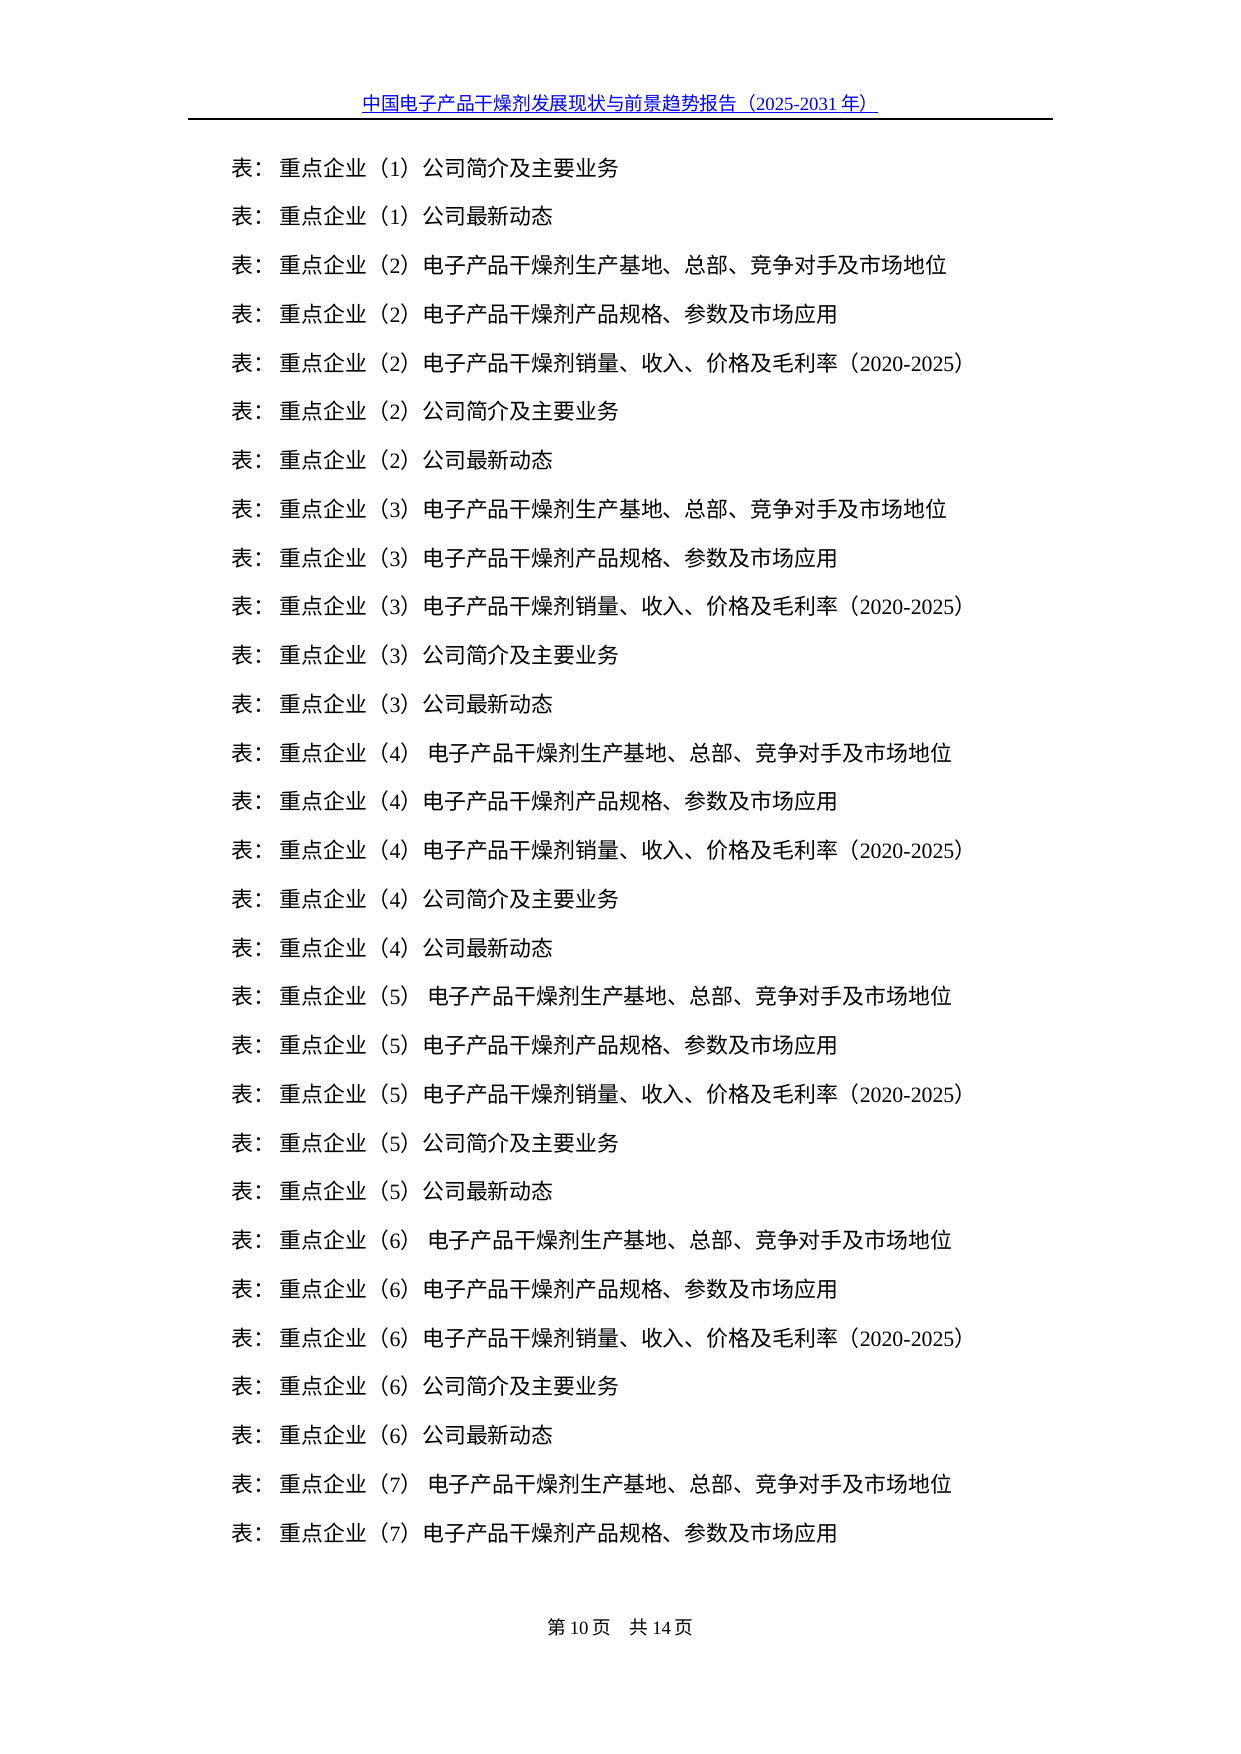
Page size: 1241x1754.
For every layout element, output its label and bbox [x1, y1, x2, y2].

text [187, 150, 1053, 1548]
